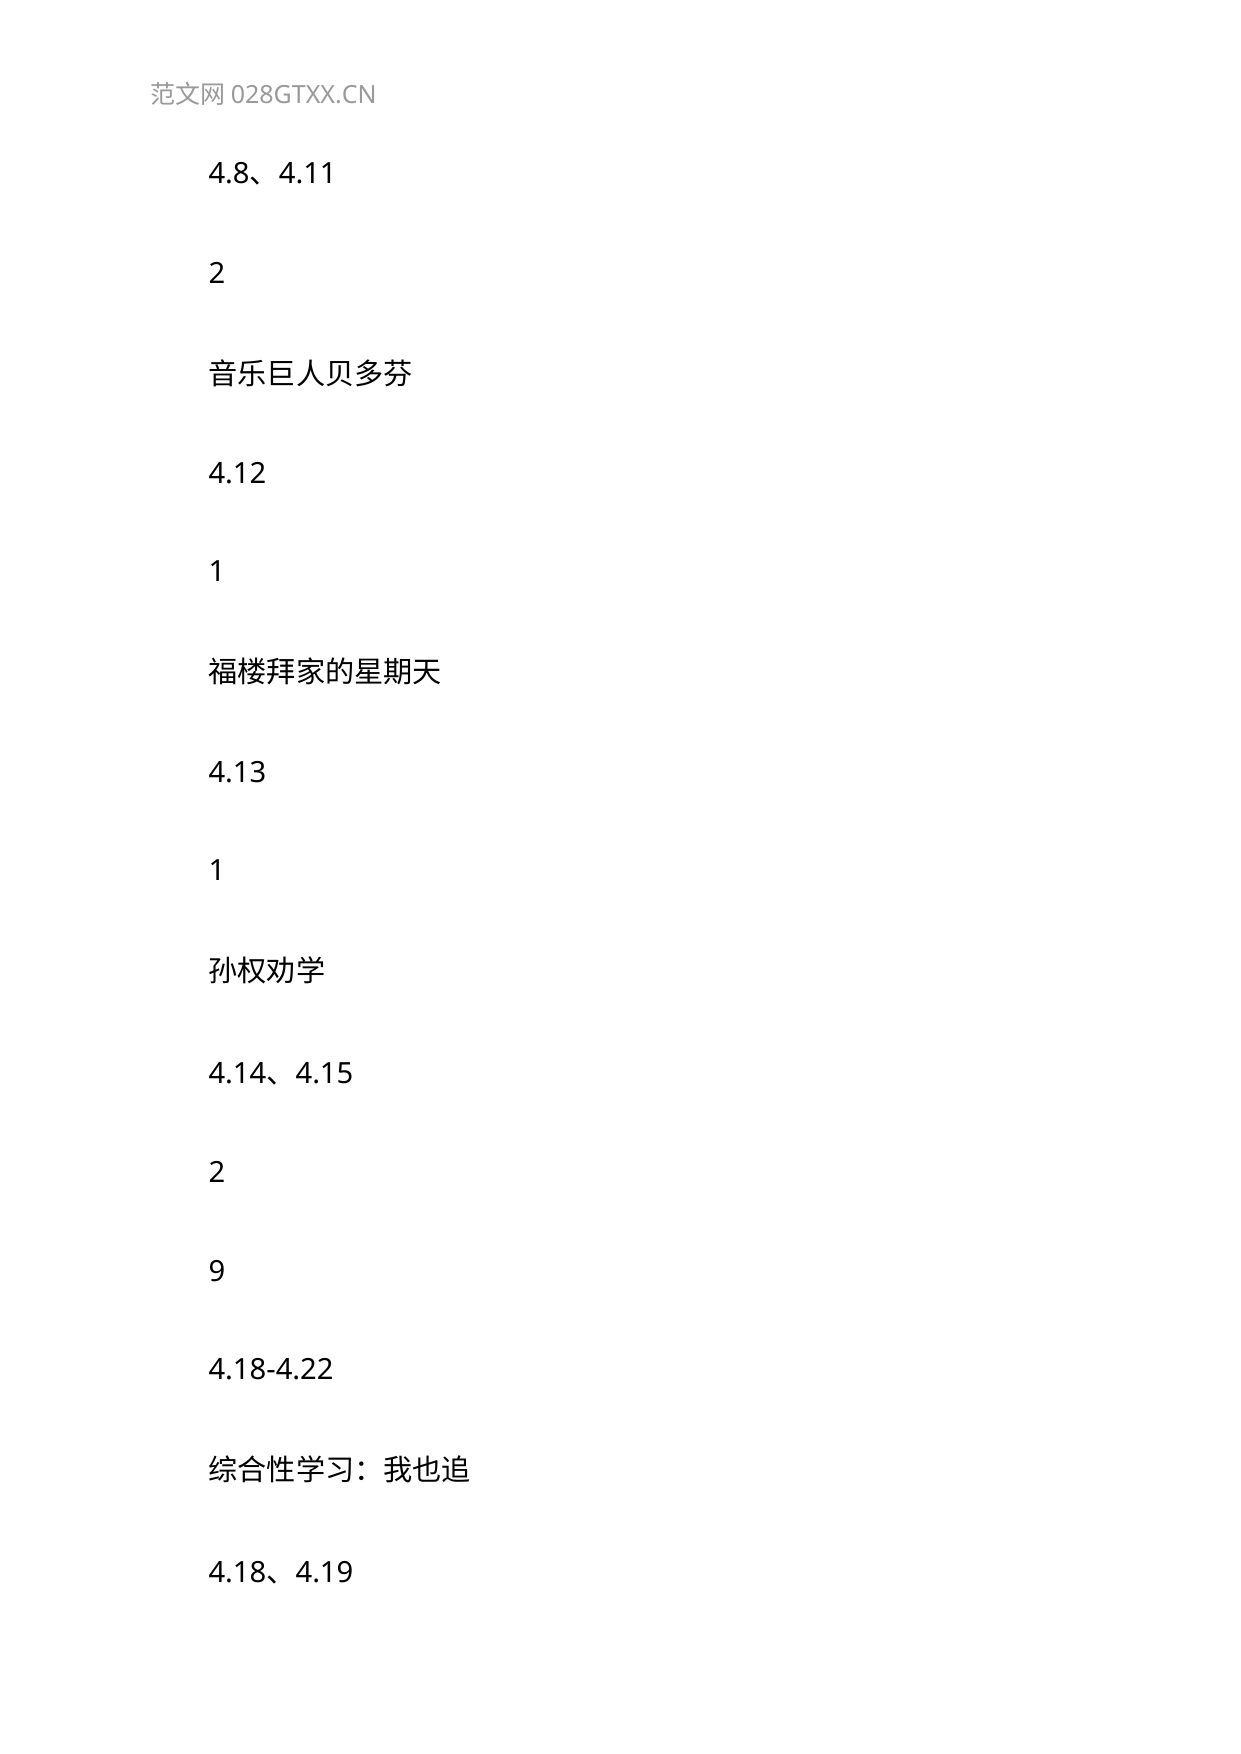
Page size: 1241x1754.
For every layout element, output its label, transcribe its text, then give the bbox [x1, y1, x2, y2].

text 4.12 [150, 452, 1090, 492]
text 2 [150, 1151, 1090, 1191]
text 4.18-4.22 [150, 1348, 1090, 1388]
text 1 [150, 849, 1090, 889]
text 2 [150, 252, 1090, 292]
text 4.14、4.15 [150, 1049, 1090, 1092]
text 9 [150, 1250, 1090, 1289]
text 4.18、4.19 [150, 1548, 1090, 1591]
text 音乐巨人贝多芬 [150, 350, 1090, 393]
text 综合性学习：我也追 [150, 1447, 1090, 1489]
text 福楼拜家的星期天 [150, 649, 1090, 691]
text 孙权劝学 [150, 948, 1090, 990]
text 4.8、4.11 [150, 150, 1090, 192]
text 4.13 [150, 751, 1090, 791]
text 1 [150, 551, 1090, 590]
